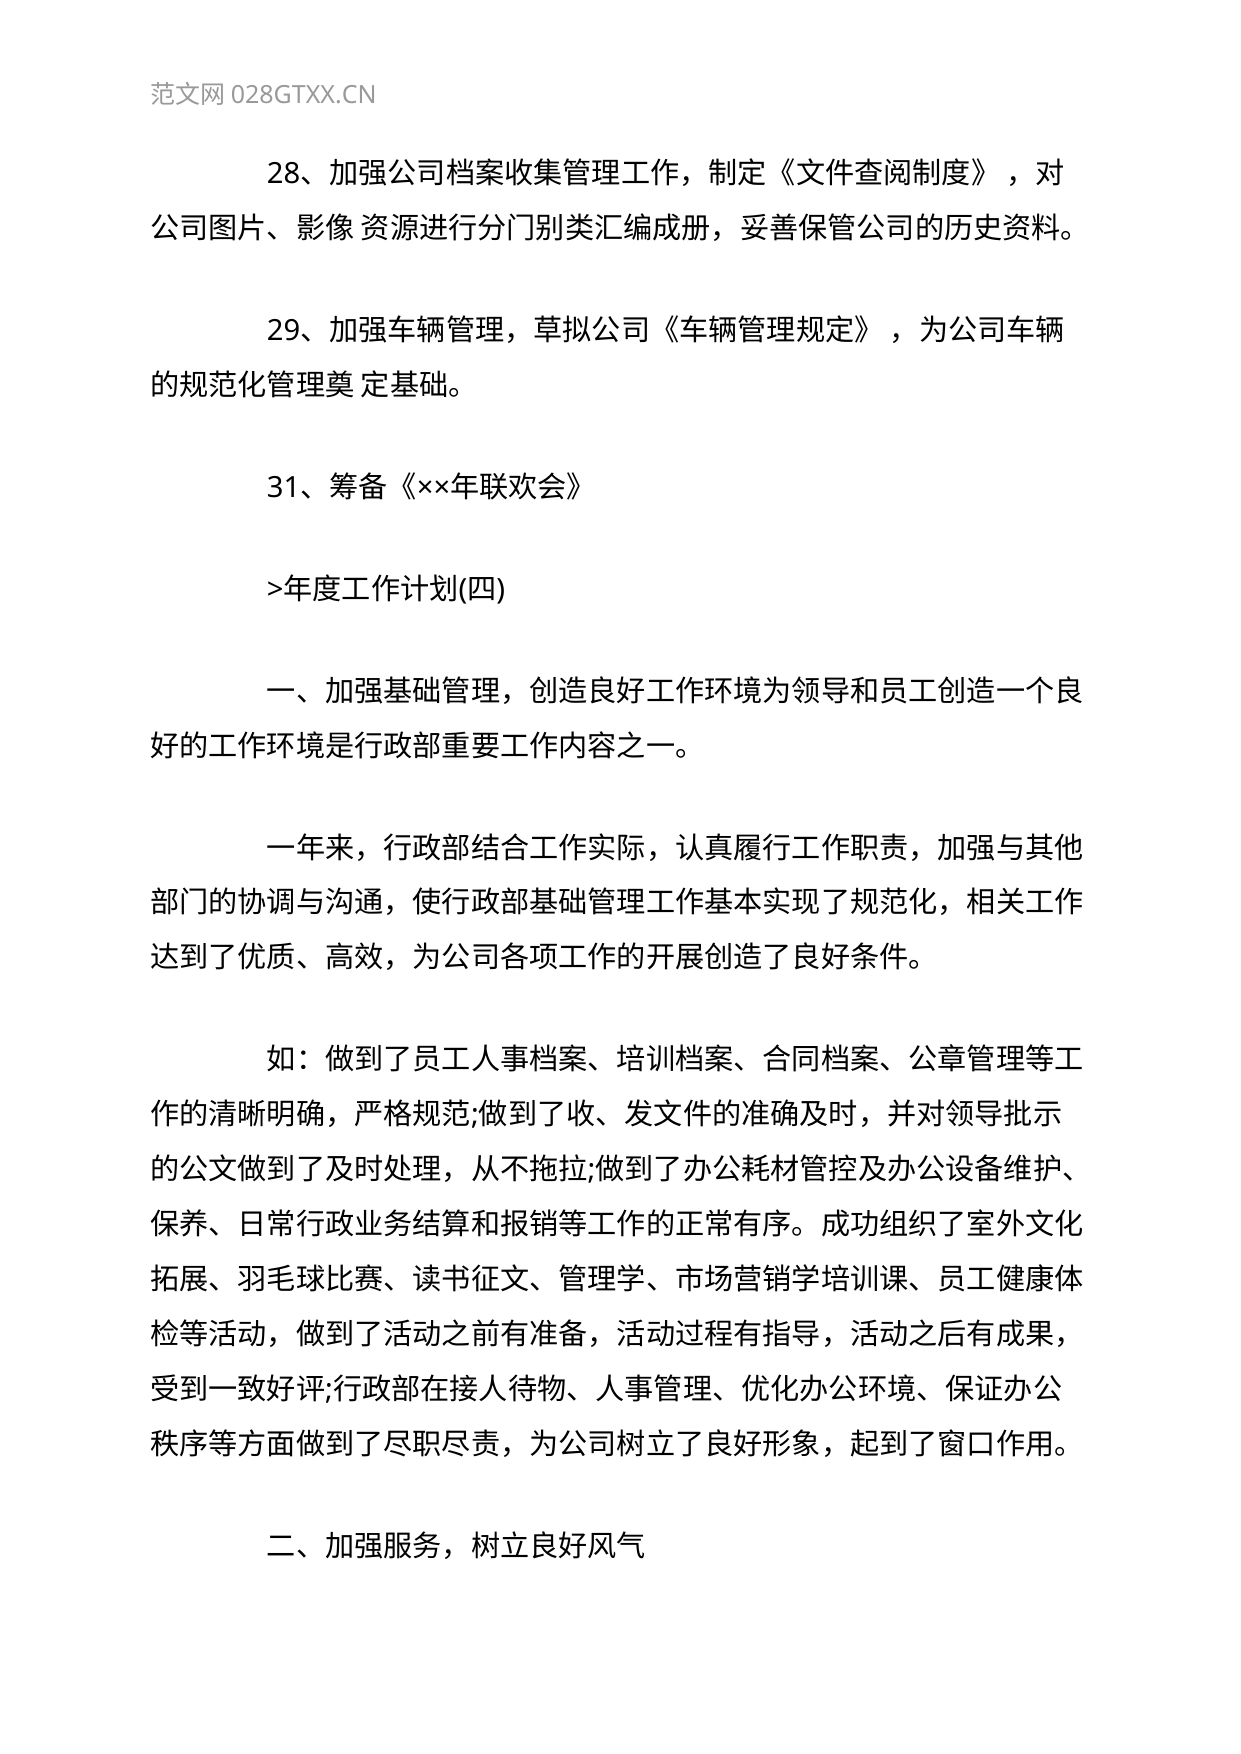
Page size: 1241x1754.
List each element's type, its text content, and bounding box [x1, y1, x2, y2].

text 如：做到了员工人事档案、培训档案、合同档案、公章管理等工作的清晰明确，严格规范;做到了收、发文件的准确及时，并对领导批示的公文做到了及时处理，从不拖拉;做到了办公耗材管控及办公设备维护、保养、日常行政业务结算和报销等工作的正常有序。成功组织了室外文化拓展、羽毛球比赛、读书征文、管理学、市场营销学培训课、员工健康体检等活动，做到了活动之前有准备，活动过程有指导，活动之后有成果，受到一致好评;行政部在接人待物、人事管理、优化办公环境、保证办公秩序等方面做到了尽职尽责，为公司树立了良好形象，起到了窗口作用。 [150, 1036, 1090, 1463]
text 二、加强服务，树立良好风气 [150, 1522, 1090, 1564]
text >年度工作计划(四) [150, 566, 1090, 608]
text 29、加强车辆管理，草拟公司《车辆管理规定》 ，为公司车辆的规范化管理奠 定基础。 [150, 307, 1090, 404]
text 一年来，行政部结合工作实际，认真履行工作职责，加强与其他部门的协调与沟通，使行政部基础管理工作基本实现了规范化，相关工作达到了优质、高效，为公司各项工作的开展创造了良好条件。 [150, 824, 1090, 976]
text 一、加强基础管理，创造良好工作环境为领导和员工创造一个良好的工作环境是行政部重要工作内容之一。 [150, 667, 1090, 765]
text 31、筹备《××年联欢会》 [150, 463, 1090, 506]
text 28、加强公司档案收集管理工作，制定《文件查阅制度》 ，对公司图片、影像 资源进行分门别类汇编成册，妥善保管公司的历史资料。 [150, 150, 1090, 247]
